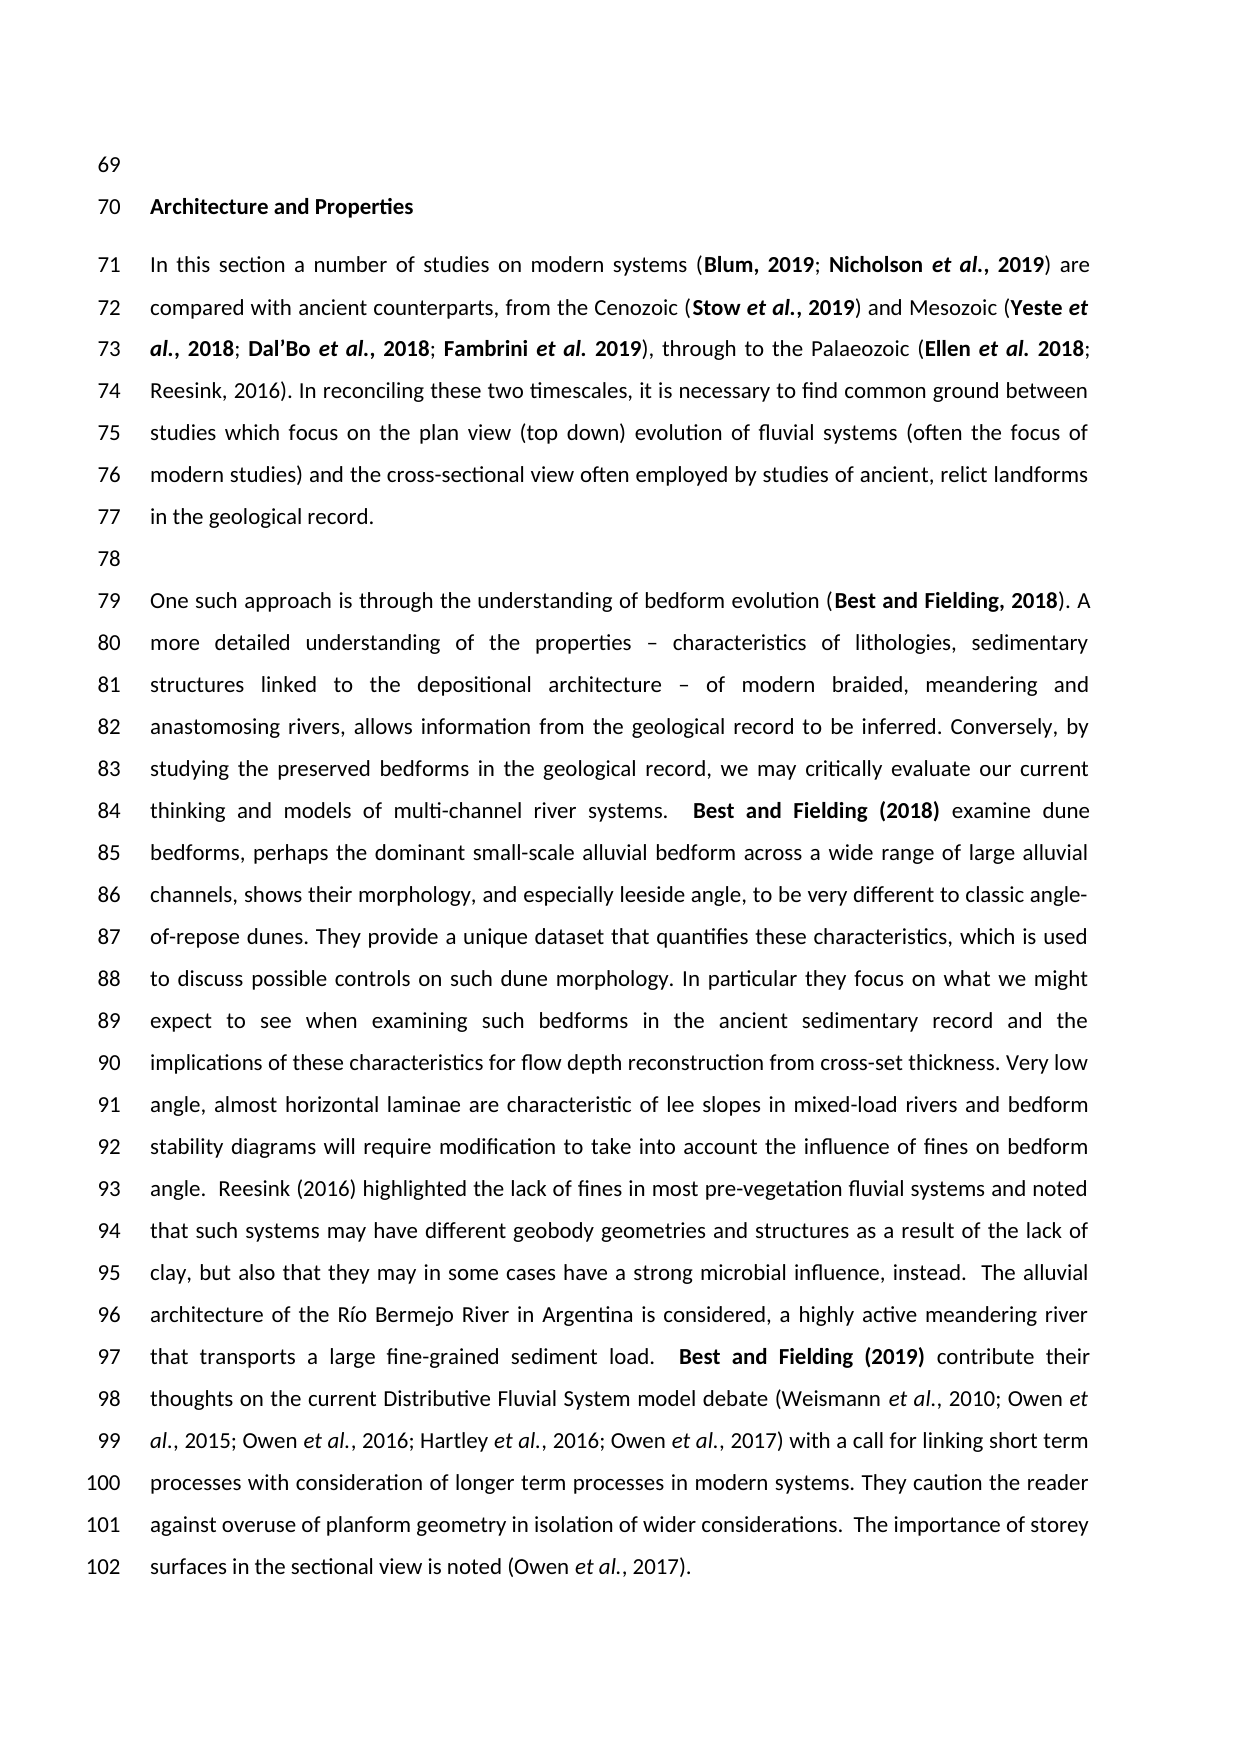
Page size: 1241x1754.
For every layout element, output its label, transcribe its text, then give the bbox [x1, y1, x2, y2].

text One such approach is through the understanding of bedform evolution (Best and Fielding, 2018). A more detailed understanding of the properties – characteristics of lithologies, sedimentary structures linked to the depositional architecture – of modern braided, meandering and anastomosing rivers, allows information from the geological record to be inferred. Conversely, by studying the preserved bedforms in the geological record, we may critically evaluate our current thinking and models of multi-channel river systems. Best and Fielding (2018) examine dune bedforms, perhaps the dominant small-scale alluvial bedform across a wide range of large alluvial channels, shows their morphology, and especially leeside angle, to be very different to classic angle-of-repose dunes. They provide a unique dataset that quantifies these characteristics, which is used to discuss possible controls on such dune morphology. In particular they focus on what we might expect to see when examining such bedforms in the ancient sedimentary record and the implications of these characteristics for flow depth reconstruction from cross-set thickness. Very low angle, almost horizontal laminae are characteristic of lee slopes in mixed-load rivers and bedform stability diagrams will require modification to take into account the influence of fines on bedform angle. Reesink (2016) highlighted the lack of fines in most pre-vegetation fluvial systems and noted that such systems may have different geobody geometries and structures as a result of the lack of clay, but also that they may in some cases have a strong microbial influence, instead. The alluvial architecture of the Río Bermejo River in Argentina is considered, a highly active meandering river that transports a large fine-grained sediment load. Best and Fielding (2019) contribute their thoughts on the current Distributive Fluvial System model debate (Weismann et al., 2010; Owen et al., 2015; Owen et al., 2016; Hartley et al., 2016; Owen et al., 2017) with a call for linking short term processes with consideration of longer term processes in modern systems. They caution the reader against overuse of planform geometry in isolation of wider considerations. The importance of storey surfaces in the sectional view is noted (Owen et al., 2017). [150, 586, 1090, 1580]
text In this section a number of studies on modern systems (Blum, 2019; Nicholson et al., 2019) are compared with ancient counterparts, from the Cenozoic (Stow et al., 2019) and Mesozoic (Yeste et al., 2018; Dal’Bo et al., 2018; Fambrini et al. 2019), through to the Palaeozoic (Ellen et al. 2018; Reesink, 2016). In reconciling these two timescales, it is necessary to find common ground between studies which focus on the plan view (top down) evolution of fluvial systems (often the focus of modern studies) and the cross-sectional view often employed by studies of ancient, relict landforms in the geological record. [150, 251, 1090, 531]
text Architecture and Properties [150, 192, 1090, 220]
